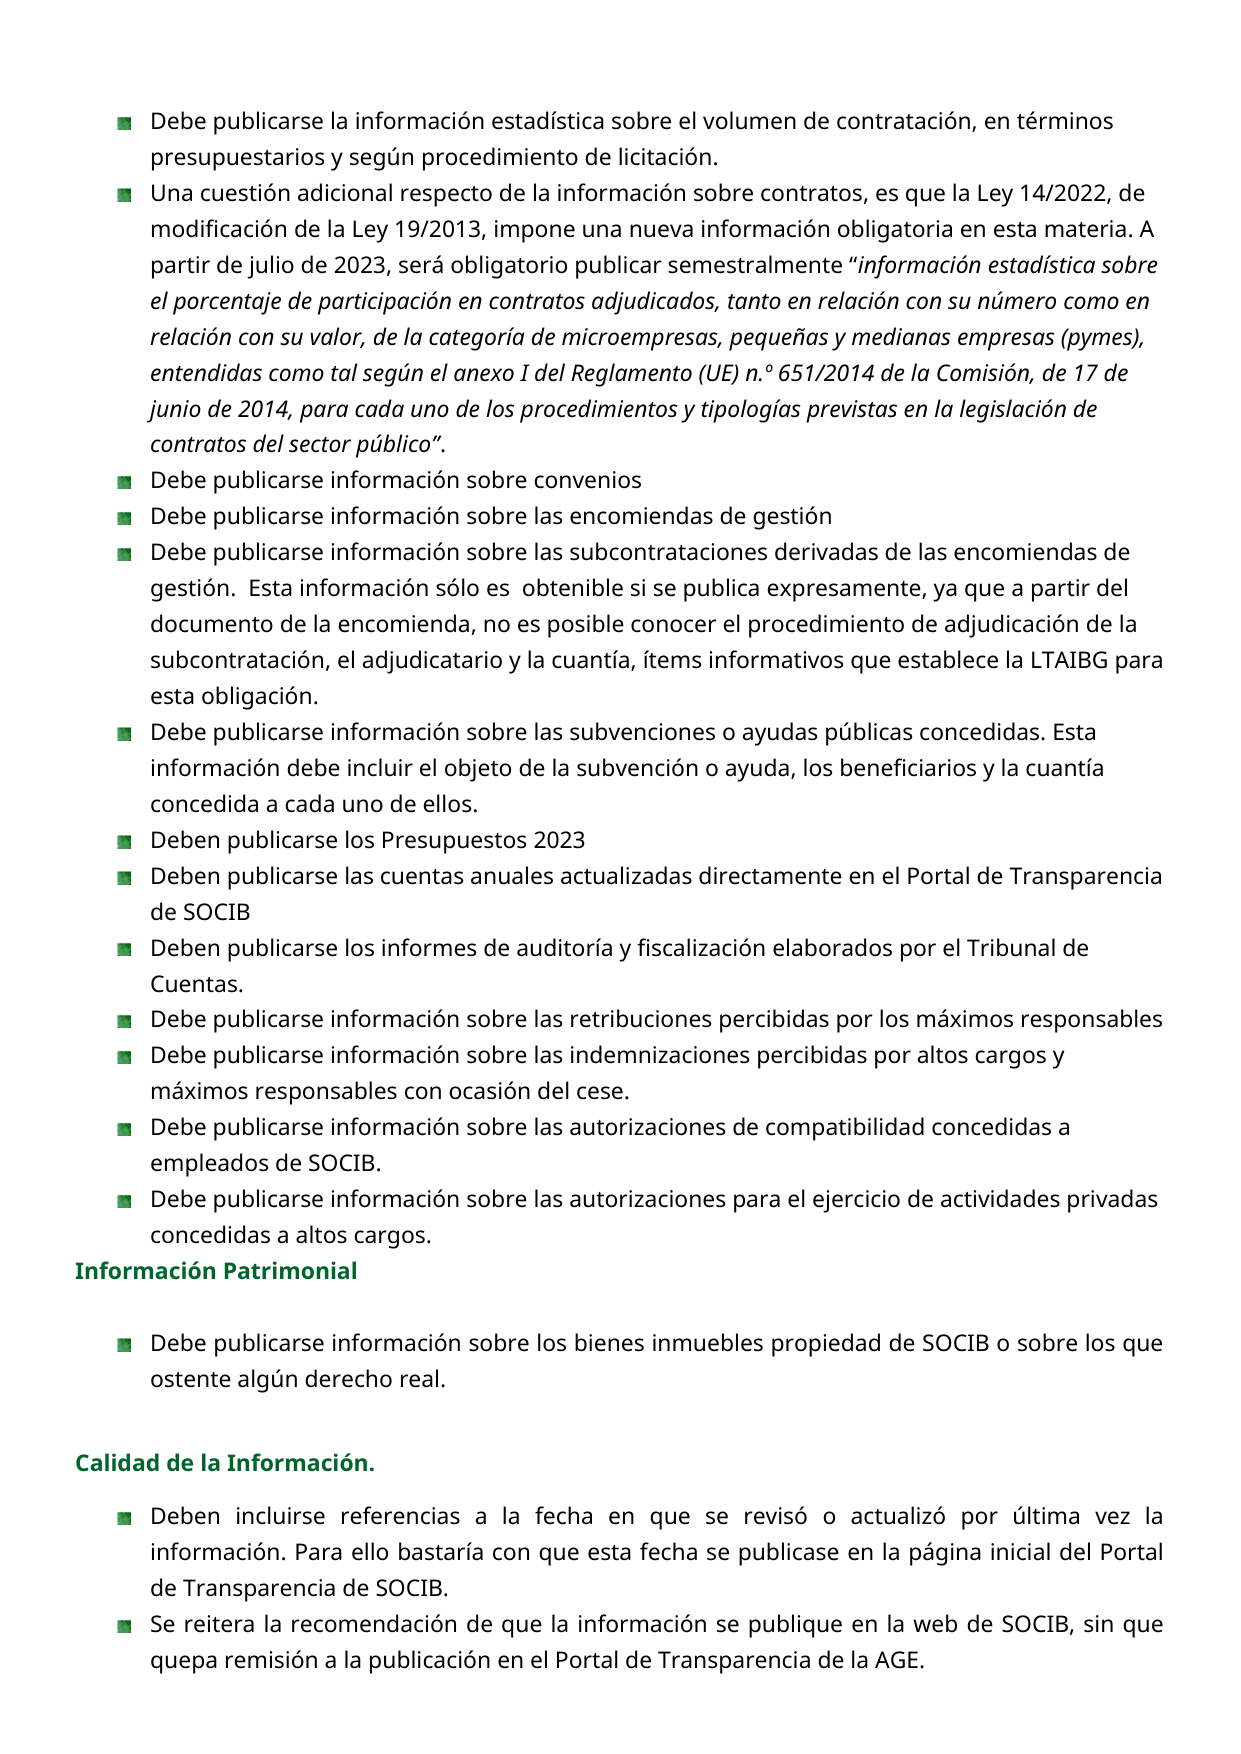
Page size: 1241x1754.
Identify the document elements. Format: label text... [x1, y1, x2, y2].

list Debe publicarse información sobre las autorizaciones para el ejercicio de actividades privadas concedidas a altos cargos. [112, 1183, 1165, 1250]
list Deben incluirse referencias a la fecha en que se revisó o actualizó por última vez la información. Para ello bastaría con que esta fecha se publicase en la página inicial del Portal de Transparencia de SOCIB. [112, 1500, 1165, 1603]
picture [113, 544, 131, 561]
list Se reitera la recomendación de que la información se publique en la web de SOCIB, sin que quepa remisión a la publicación en el Portal de Transparencia de la AGE. [112, 1608, 1165, 1675]
picture [113, 1191, 131, 1208]
list Una cuestión adicional respecto de la información sobre contratos, es que la Ley 14/2022, de modificación de la Ley 19/2013, impone una nueva información obligatoria en esta materia. A partir de julio de 2023, será obligatorio publicar semestralmente “información estadística sobre el porcentaje de participación en contratos adjudicados, tanto en relación con su número como en relación con su valor, de la categoría de microempresas, pequeñas y medianas empresas (pymes), entendidas como tal según el anexo I del Reglamento (UE) n.º 651/2014 de la Comisión, de 17 de junio de 2014, para cada uno de los procedimientos y tipologías previstas en la legislación de contratos del sector público”. [112, 177, 1165, 460]
picture [113, 1011, 131, 1028]
text Información Patrimonial [75, 1255, 1165, 1286]
list Deben publicarse los Presupuestos 2023 [112, 824, 1165, 855]
picture [113, 831, 131, 849]
list Debe publicarse información sobre los bienes inmuebles propiedad de SOCIB o sobre los que ostente algún derecho real. [112, 1327, 1165, 1394]
picture [113, 1119, 131, 1136]
picture [113, 723, 131, 741]
picture [113, 184, 131, 202]
list Debe publicarse información sobre las subcontrataciones derivadas de las encomiendas de gestión. Esta información sólo es obtenible si se publica expresamente, ya que a partir del documento de la encomienda, no es posible conocer el procedimiento de adjudicación de la subcontratación, el adjudicatario y la cuantía, ítems informativos que establece la LTAIBG para esta obligación. [112, 536, 1165, 711]
picture [113, 939, 131, 956]
picture [113, 113, 131, 130]
picture [113, 1616, 131, 1633]
picture [113, 1334, 131, 1352]
list Deben publicarse las cuentas anuales actualizadas directamente en el Portal de Transparencia de SOCIB [112, 860, 1165, 927]
picture [113, 472, 131, 489]
list Debe publicarse información sobre convenios [112, 464, 1165, 496]
picture [113, 1508, 131, 1525]
list Debe publicarse información sobre las autorizaciones de compatibilidad concedidas a empleados de SOCIB. [112, 1111, 1165, 1178]
list Deben publicarse los informes de auditoría y fiscalización elaborados por el Tribunal de Cuentas. [112, 932, 1165, 999]
picture [113, 1047, 131, 1064]
text Calidad de la Información. [75, 1447, 1165, 1478]
list Debe publicarse la información estadística sobre el volumen de contratación, en términos presupuestarios y según procedimiento de licitación. [112, 105, 1165, 172]
list Debe publicarse información sobre las retribuciones percibidas por los máximos responsables [112, 1003, 1165, 1035]
picture [113, 508, 131, 525]
list Debe publicarse información sobre las subvenciones o ayudas públicas concedidas. Esta información debe incluir el objeto de la subvención o ayuda, los beneficiarios y la cuantía concedida a cada uno de ellos. [112, 716, 1165, 819]
list Debe publicarse información sobre las indemnizaciones percibidas por altos cargos y máximos responsables con ocasión del cese. [112, 1039, 1165, 1107]
picture [113, 867, 131, 885]
list Debe publicarse información sobre las encomiendas de gestión [112, 500, 1165, 532]
